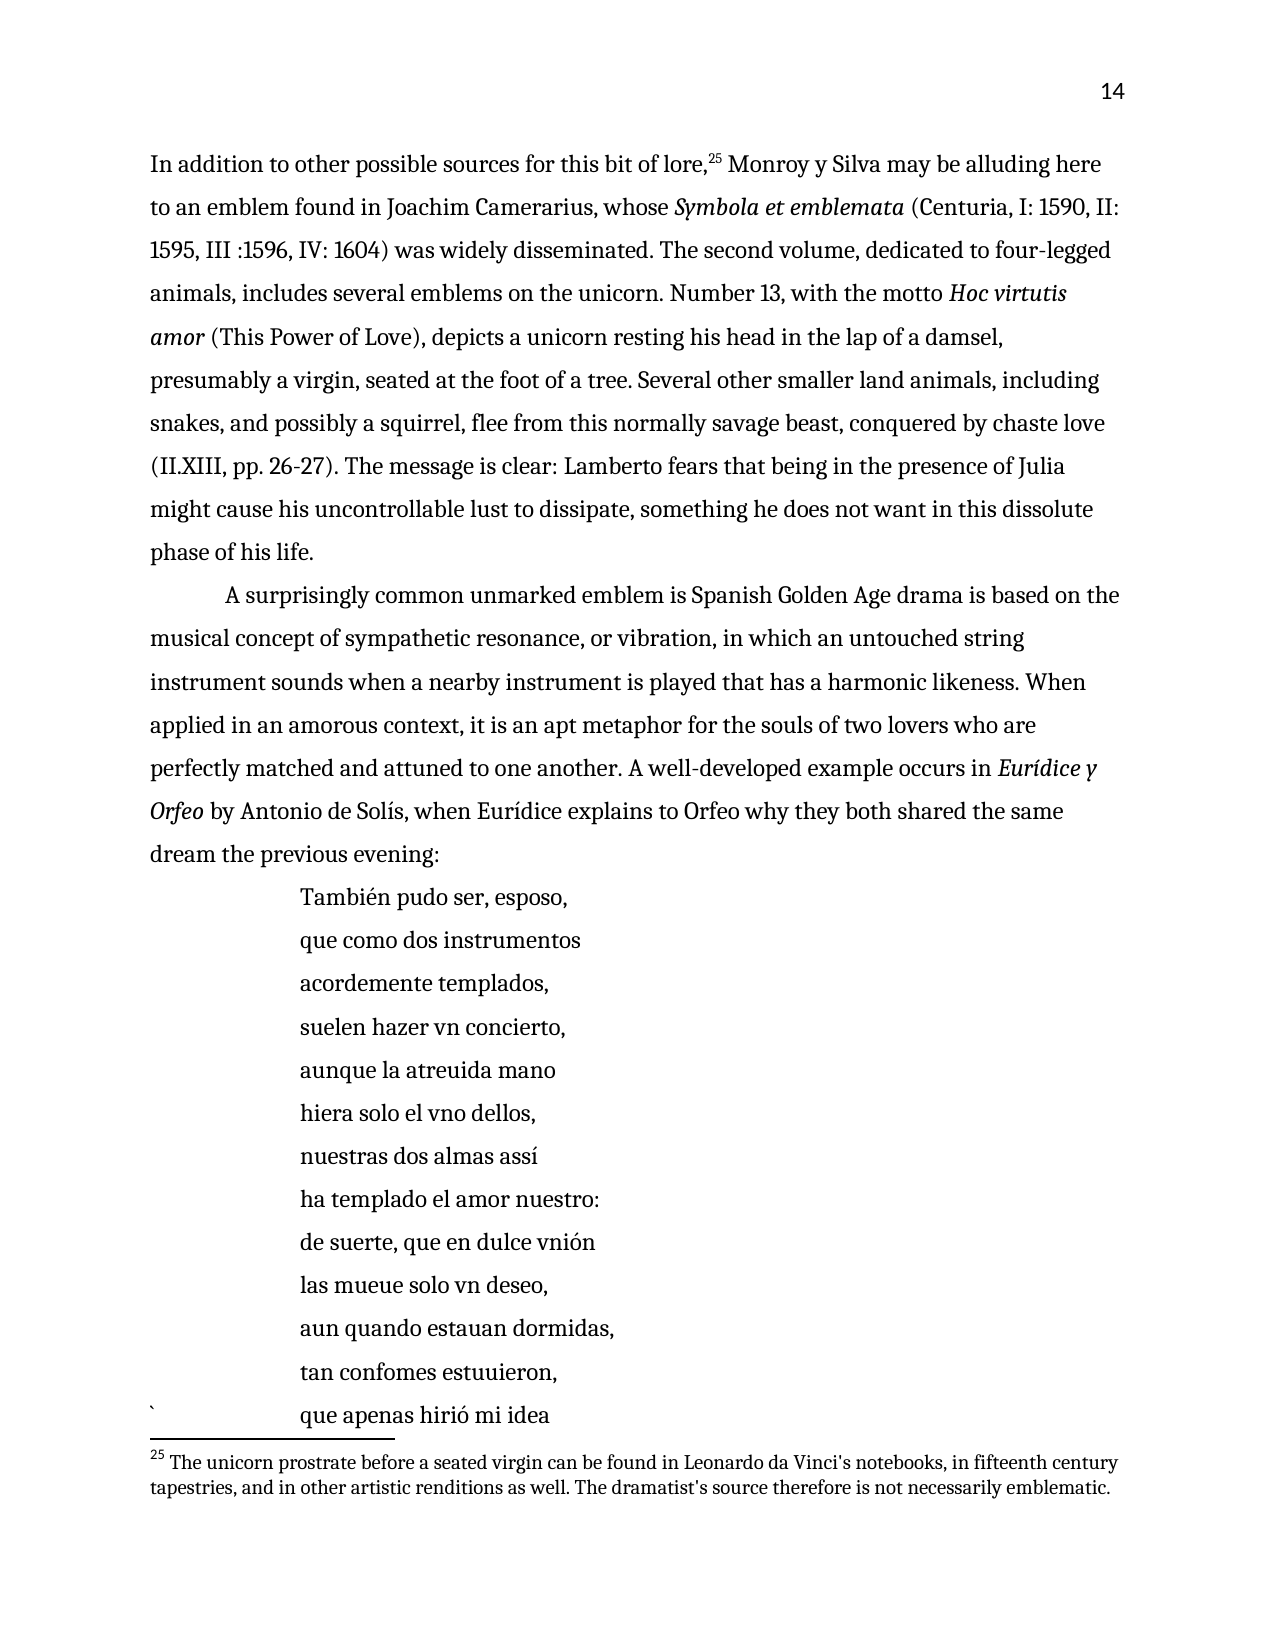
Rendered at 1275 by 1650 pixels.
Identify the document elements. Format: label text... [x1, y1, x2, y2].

text nuestras dos almas assí [150, 1142, 1125, 1171]
text aunque la atreuida mano [150, 1056, 1125, 1084]
text También pudo ser, esposo, [150, 883, 1125, 912]
text tan confomes estuuieron, [150, 1357, 1125, 1386]
text acordemente templados, [150, 969, 1125, 998]
text ` que apenas hirió mi idea [150, 1401, 1125, 1429]
text In addition to other possible sources for this bit of lore, Monroy y Silva may be alluding here to an emblem found in Joachim Camerarius, whose Symbola et emblemata (Centuria, I: 1590, II: 1595, III :1596, IV: 1604) was widely disseminated. The second volume, dedicated to four-legged animals, includes several emblems on the unicorn. Number 13, with the motto Hoc virtutis amor (This Power of Love), depicts a unicorn resting his head in the lap of a damsel, presumably a virgin, seated at the foot of a tree. Several other smaller land animals, including snakes, and possibly a squirrel, flee from this normally savage beast, conquered by chaste love (II.XIII, pp. 26-27). The message is clear: Lamberto fears that being in the presence of Julia might cause his uncontrollable lust to dissipate, something he does not want in this dissolute phase of his life. [150, 150, 1125, 567]
text que como dos instrumentos [150, 926, 1125, 955]
text A surprisingly common unmarked emblem is Spanish Golden Age drama is based on the musical concept of sympathetic resonance, or vibration, in which an untouched string instrument sounds when a nearby instrument is played that has a harmonic likeness. When applied in an amorous context, it is an apt metaphor for the souls of two lovers who are perfectly matched and attuned to one another. A well-developed example occurs in Eurídice y Orfeo by Antonio de Solís, when Eurídice explains to Orfeo why they both shared the same dream the previous evening: [150, 581, 1125, 869]
text las mueue solo vn deseo, [150, 1271, 1125, 1300]
text aun quando estauan dormidas, [150, 1314, 1125, 1343]
text de suerte, que en dulce vnión [150, 1228, 1125, 1257]
text ha templado el amor nuestro: [150, 1185, 1125, 1214]
text suelen hazer vn concierto, [150, 1012, 1125, 1041]
text hiera solo el vno dellos, [150, 1099, 1125, 1127]
